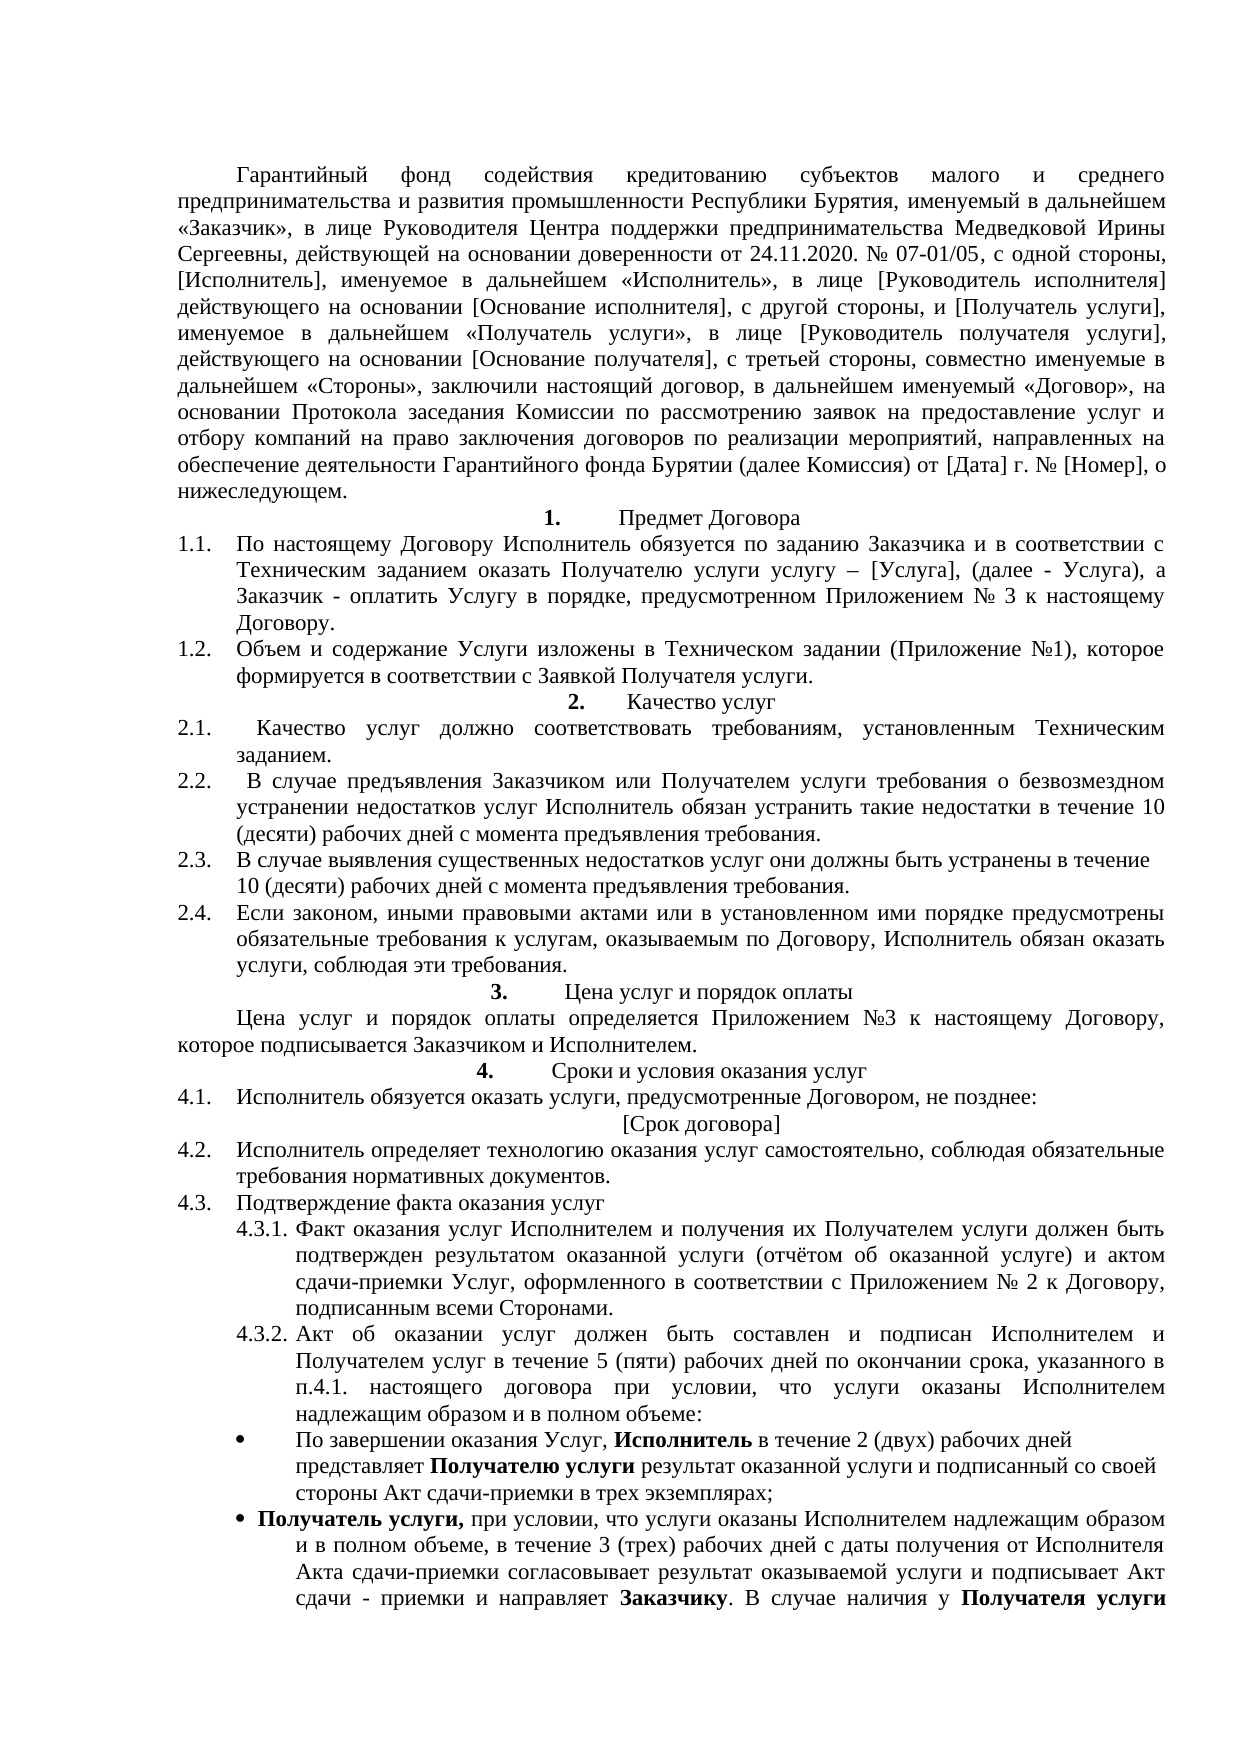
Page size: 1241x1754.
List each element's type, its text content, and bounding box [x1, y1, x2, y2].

list Подтверждение факта оказания услуг [177, 1189, 1166, 1215]
list По завершении оказания Услуг, Исполнитель в течение 2 (двух) рабочих дней представляет Получателю услуги результат оказанной услуги и подписанный со своей стороны Акт сдачи-приемки в трех экземплярах; [236, 1426, 1166, 1505]
text 1.2. Объем и содержание Услуги изложены в Техническом задании (Приложение №1), которое формируется в соответствии с Заявкой Получателя услуги. [177, 635, 1166, 688]
text Гарантийный фонд содействия кредитованию субъектов малого и среднего предпринимательства и развития промышленности Республики Бурятия, именуемый в дальнейшем «Заказчик», в лице Руководителя Центра поддержки предпринимательства Медведковой Ирины Сергеевны, действующей на основании доверенности от 24.11.2020. № 07-01/05, с одной стороны, [Исполнитель], именуемое в дальнейшем «Исполнитель», в лице [Руководитель исполнителя] действующего на основании [Основание исполнителя], с другой стороны, и [Получатель услуги], именуемое в дальнейшем «Получатель услуги», в лице [Руководитель получателя услуги], действующего на основании [Основание получателя], с третьей стороны, совместно именуемые в дальнейшем «Стороны», заключили настоящий договор, в дальнейшем именуемый «Договор», на основании Протокола заседания Комиссии по рассмотрению заявок на предоставление услуг и отбору компаний на право заключения договоров по реализации мероприятий, направленных на обеспечение деятельности Гарантийного фонда Бурятии (далее Комиссия) от [Дата] г. № [Номер], о нижеследующем. [177, 161, 1166, 503]
list Факт оказания услуг Исполнителем и получения их Получателем услуги должен быть подтвержден результатом оказанной услуги (отчётом об оказанной услуге) и актом сдачи-приемки Услуг, оформленного в соответствии с Приложением № 2 к Договору, подписанным всеми Сторонами. [236, 1215, 1166, 1321]
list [236, 1505, 1166, 1610]
list Сроки и условия оказания услуг [177, 1057, 1166, 1083]
list Исполнитель определяет технологию оказания услуг самостоятельно, соблюдая обязательные требования нормативных документов. [177, 1136, 1166, 1189]
list Качество услуг должно соответствовать требованиям, установленным Техническим заданием. [177, 714, 1166, 767]
list Если законом, иными правовыми актами или в установленном ими порядке предусмотрены обязательные требования к услугам, оказываемым по Договору, Исполнитель обязан оказать услуги, соблюдая эти требования. [177, 899, 1166, 978]
text Цена услуг и порядок оплаты определяется Приложением №3 к настоящему Договору, которое подписывается Заказчиком и Исполнителем. [177, 1004, 1166, 1057]
list Цена услуг и порядок оплаты [177, 978, 1166, 1004]
list В случае предъявления Заказчиком или Получателем услуги требования о безвозмездном устранении недостатков услуг Исполнитель обязан устранить такие недостатки в течение 10 (десяти) рабочих дней с момента предъявления требования. [177, 767, 1166, 846]
list Предмет Договора [177, 503, 1166, 530]
text 1.1. По настоящему Договору Исполнитель обязуется по заданию Заказчика и в соответствии с Техническим заданием оказать Получателю услуги услугу – [Услуга], (далее - Услуга), а Заказчик - оплатить Услугу в порядке, предусмотренном Приложением № 3 к настоящему Договору. [177, 530, 1166, 635]
list Качество услуг [177, 688, 1166, 714]
list В случае выявления существенных недостатков услуг они должны быть устранены в течение 10 (десяти) рабочих дней с момента предъявления требования. [177, 846, 1166, 899]
text [Срок договора] [236, 1110, 1166, 1136]
subtitle Акт об оказании услуг должен быть составлен и подписан Исполнителем и Получателем услуг в течение 5 (пяти) рабочих дней по окончании срока, указанного в п.4.1. настоящего договора при условии, что услуги оказаны Исполнителем надлежащим образом и в полном объеме: [236, 1321, 1166, 1426]
list Исполнитель обязуется оказать услуги, предусмотренные Договором, не позднее: [177, 1083, 1166, 1110]
